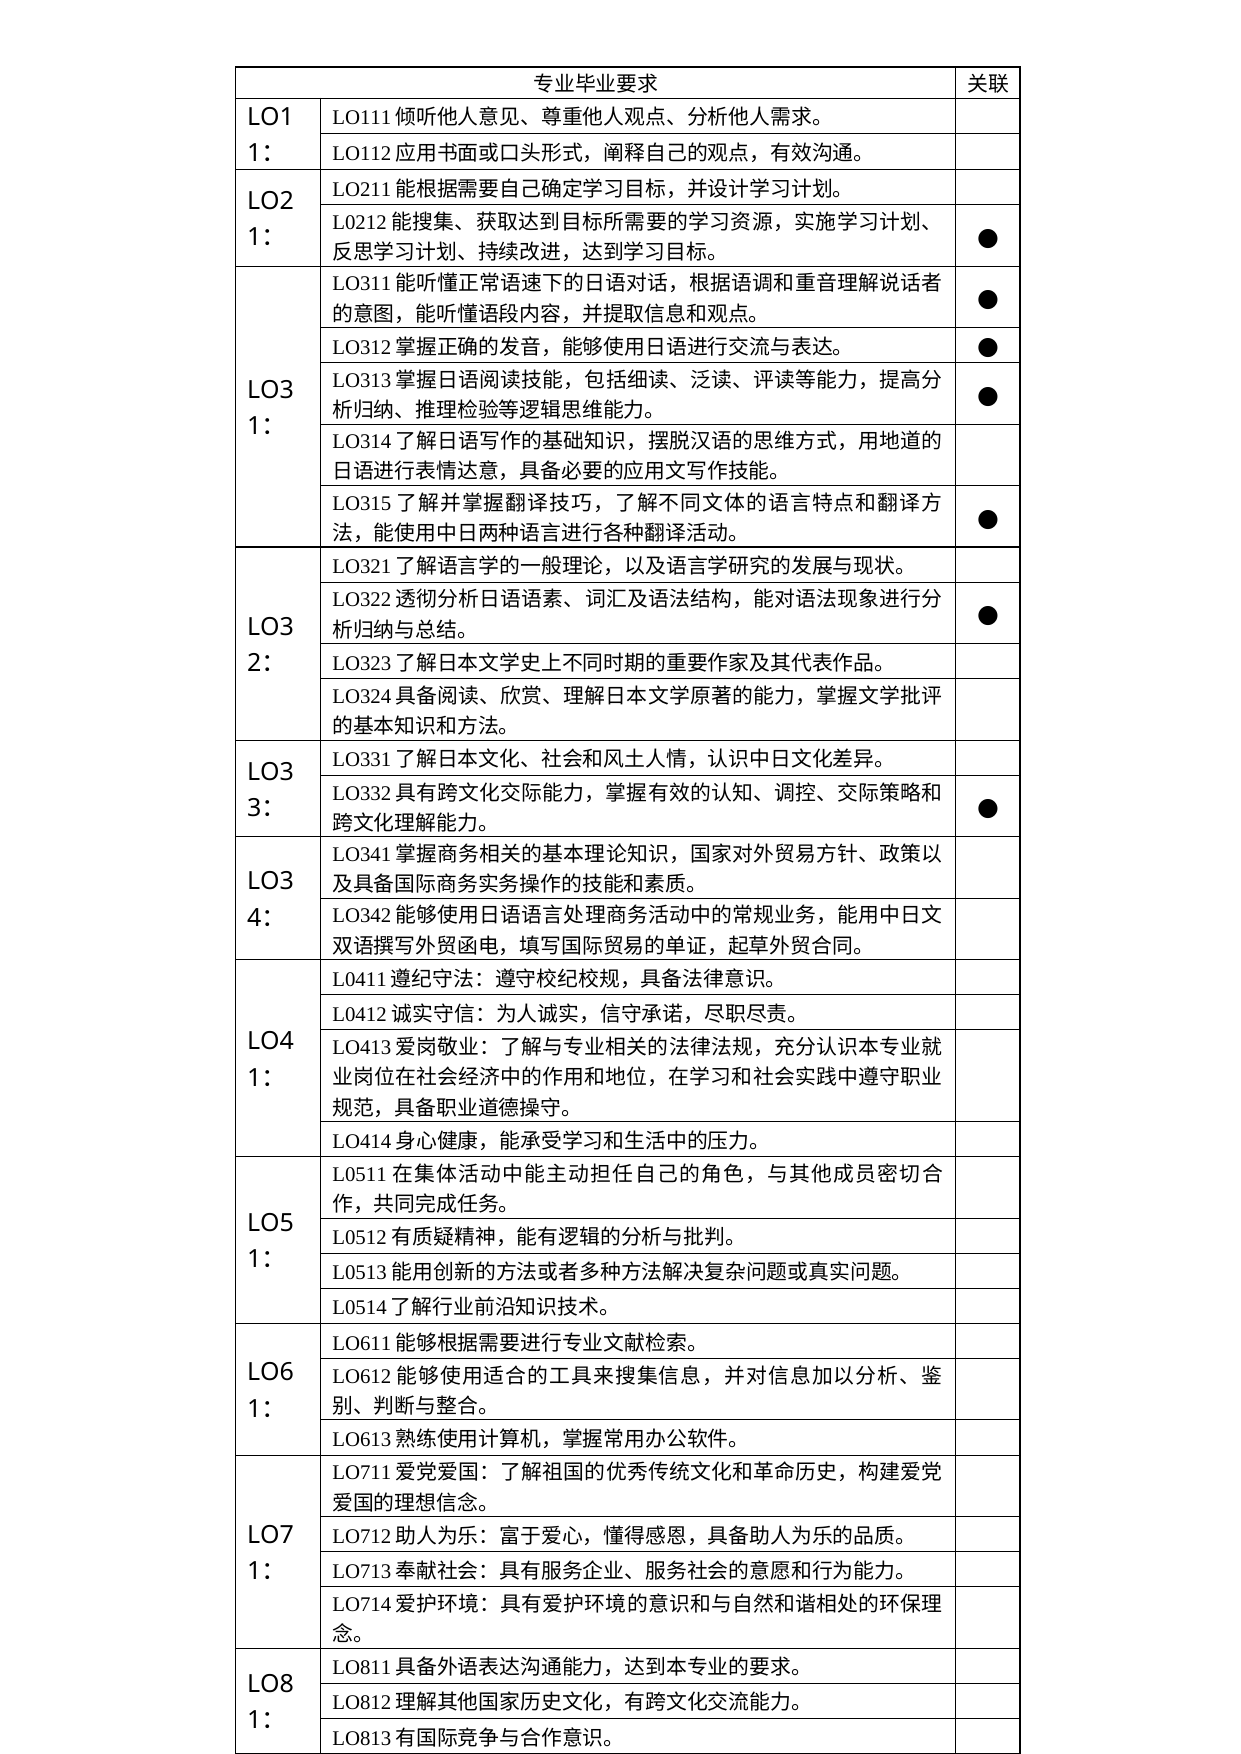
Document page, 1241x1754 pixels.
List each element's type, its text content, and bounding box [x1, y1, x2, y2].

table_cell [956, 995, 1019, 1029]
table_cell LO713奉献社会：具有服务企业、服务社会的意愿和行为能力。 [321, 1552, 955, 1586]
table_cell ● [956, 363, 1019, 423]
table_cell LO324具备阅读、欣赏、理解日本文学原著的能力，掌握文学批评的基本知识和方法。 [321, 679, 955, 739]
table_cell ● [956, 776, 1019, 836]
table_cell LO21： [236, 170, 320, 266]
table_cell [956, 644, 1019, 678]
table_cell [956, 1420, 1019, 1454]
table_cell LO321了解语言学的一般理论，以及语言学研究的发展与现状。 [321, 548, 955, 582]
table_cell L0511在集体活动中能主动担任自己的角色，与其他成员密切合作，共同完成任务。 [321, 1157, 955, 1217]
table_cell L0412 诚实守信：为人诚实，信守承诺，尽职尽责。 [321, 995, 955, 1029]
table_cell LO332具有跨文化交际能力，掌握有效的认知、调控、交际策略和跨文化理解能力。 [321, 776, 955, 836]
table_cell LO32： [236, 548, 320, 739]
table_cell LO414身心健康，能承受学习和生活中的压力。 [321, 1122, 955, 1156]
table_cell LO34： [236, 837, 320, 959]
table_cell LO341掌握商务相关的基本理论知识，国家对外贸易方针、政策以及具备国际商务实务操作的技能和素质。 [321, 837, 955, 898]
table_cell [956, 425, 1019, 485]
table_cell LO714爱护环境：具有爱护环境的意识和与自然和谐相处的环保理念。 [321, 1587, 955, 1648]
table_cell [956, 679, 1019, 739]
table_cell LO81： [236, 1649, 320, 1753]
table_cell LO41： [236, 960, 320, 1156]
table_cell [956, 1552, 1019, 1586]
table_cell L0212能搜集、获取达到目标所需要的学习资源，实施学习计划、反思学习计划、持续改进，达到学习目标。 [321, 205, 955, 266]
table_cell [956, 899, 1019, 959]
table_cell LO331了解日本文化、社会和风土人情，认识中日文化差异。 [321, 741, 955, 775]
table_cell ● [956, 328, 1019, 362]
table_cell L0411遵纪守法：遵守校纪校规，具备法律意识。 [321, 960, 955, 994]
table_cell LO313掌握日语阅读技能，包括细读、泛读、评读等能力，提高分析归纳、推理检验等逻辑思维能力。 [321, 363, 955, 423]
table_cell LO314了解日语写作的基础知识，摆脱汉语的思维方式，用地道的日语进行表情达意，具备必要的应用文写作技能。 [321, 425, 955, 485]
table_cell LO311能听懂正常语速下的日语对话，根据语调和重音理解说话者的意图，能听懂语段内容，并提取信息和观点。 [321, 267, 955, 327]
table_cell LO711爱党爱国：了解祖国的优秀传统文化和革命历史，构建爱党爱国的理想信念。 [321, 1456, 955, 1516]
table_cell LO112应用书面或口头形式，阐释自己的观点，有效沟通。 [321, 134, 955, 169]
table_cell [956, 1719, 1019, 1753]
table_cell [956, 741, 1019, 775]
table_cell [956, 134, 1019, 169]
table_cell ● [956, 267, 1019, 327]
table_cell [956, 837, 1019, 898]
table_cell [956, 1122, 1019, 1156]
table_cell [956, 1254, 1019, 1288]
table_cell [956, 1219, 1019, 1253]
table_cell LO811具备外语表达沟通能力，达到本专业的要求。 [321, 1649, 955, 1683]
table_cell LO312掌握正确的发音，能够使用日语进行交流与表达。 [321, 328, 955, 362]
table_cell LO413爱岗敬业：了解与专业相关的法律法规，充分认识本专业就业岗位在社会经济中的作用和地位，在学习和社会实践中遵守职业规范，具备职业道德操守。 [321, 1030, 955, 1121]
table_cell LO812理解其他国家历史文化，有跨文化交流能力。 [321, 1684, 955, 1718]
table_cell [956, 1324, 1019, 1358]
table_cell LO31： [236, 267, 320, 546]
table_cell LO315了解并掌握翻译技巧，了解不同文体的语言特点和翻译方法，能使用中日两种语言进行各种翻译活动。 [321, 486, 955, 546]
table_cell LO612能够使用适合的工具来搜集信息，并对信息加以分析、鉴别、判断与整合。 [321, 1359, 955, 1419]
table_cell [956, 1456, 1019, 1516]
table_cell LO613熟练使用计算机，掌握常用办公软件。 [321, 1420, 955, 1454]
table_cell [956, 170, 1019, 204]
table_cell LO111倾听他人意见、尊重他人观点、分析他人需求。 [321, 99, 955, 133]
table_cell ● [956, 583, 1019, 643]
table_cell [956, 1289, 1019, 1323]
table_cell [956, 1359, 1019, 1419]
table_cell LO611能够根据需要进行专业文献检索。 [321, 1324, 955, 1358]
table_cell LO813有国际竞争与合作意识。 [321, 1719, 955, 1753]
table_cell LO71： [236, 1456, 320, 1648]
table_cell [956, 1587, 1019, 1648]
table_cell LO342能够使用日语语言处理商务活动中的常规业务，能用中日文双语撰写外贸函电，填写国际贸易的单证，起草外贸合同。 [321, 899, 955, 959]
table_cell ● [956, 205, 1019, 266]
table_cell [956, 548, 1019, 582]
table_cell LO323了解日本文学史上不同时期的重要作家及其代表作品。 [321, 644, 955, 678]
table_cell [956, 1684, 1019, 1718]
table_cell [956, 1157, 1019, 1217]
table_cell LO33： [236, 741, 320, 836]
table_header 关联 [956, 68, 1019, 98]
table_cell [956, 1649, 1019, 1683]
table_cell L0512 有质疑精神，能有逻辑的分析与批判。 [321, 1219, 955, 1253]
table_cell LO322透彻分析日语语素、词汇及语法结构，能对语法现象进行分析归纳与总结。 [321, 583, 955, 643]
table_header 专业毕业要求 [236, 68, 955, 98]
table_cell LO61： [236, 1324, 320, 1454]
table_cell LO211能根据需要自己确定学习目标，并设计学习计划。 [321, 170, 955, 204]
table_cell L0514了解行业前沿知识技术。 [321, 1289, 955, 1323]
table_cell [956, 1517, 1019, 1551]
table_cell LO712助人为乐：富于爱心，懂得感恩，具备助人为乐的品质。 [321, 1517, 955, 1551]
table_cell ● [956, 486, 1019, 546]
table_cell L0513 能用创新的方法或者多种方法解决复杂问题或真实问题。 [321, 1254, 955, 1288]
table_cell LO11： [236, 99, 320, 169]
table_cell [956, 960, 1019, 994]
table_cell [956, 1030, 1019, 1121]
table_cell LO51： [236, 1157, 320, 1323]
table_cell [956, 99, 1019, 133]
